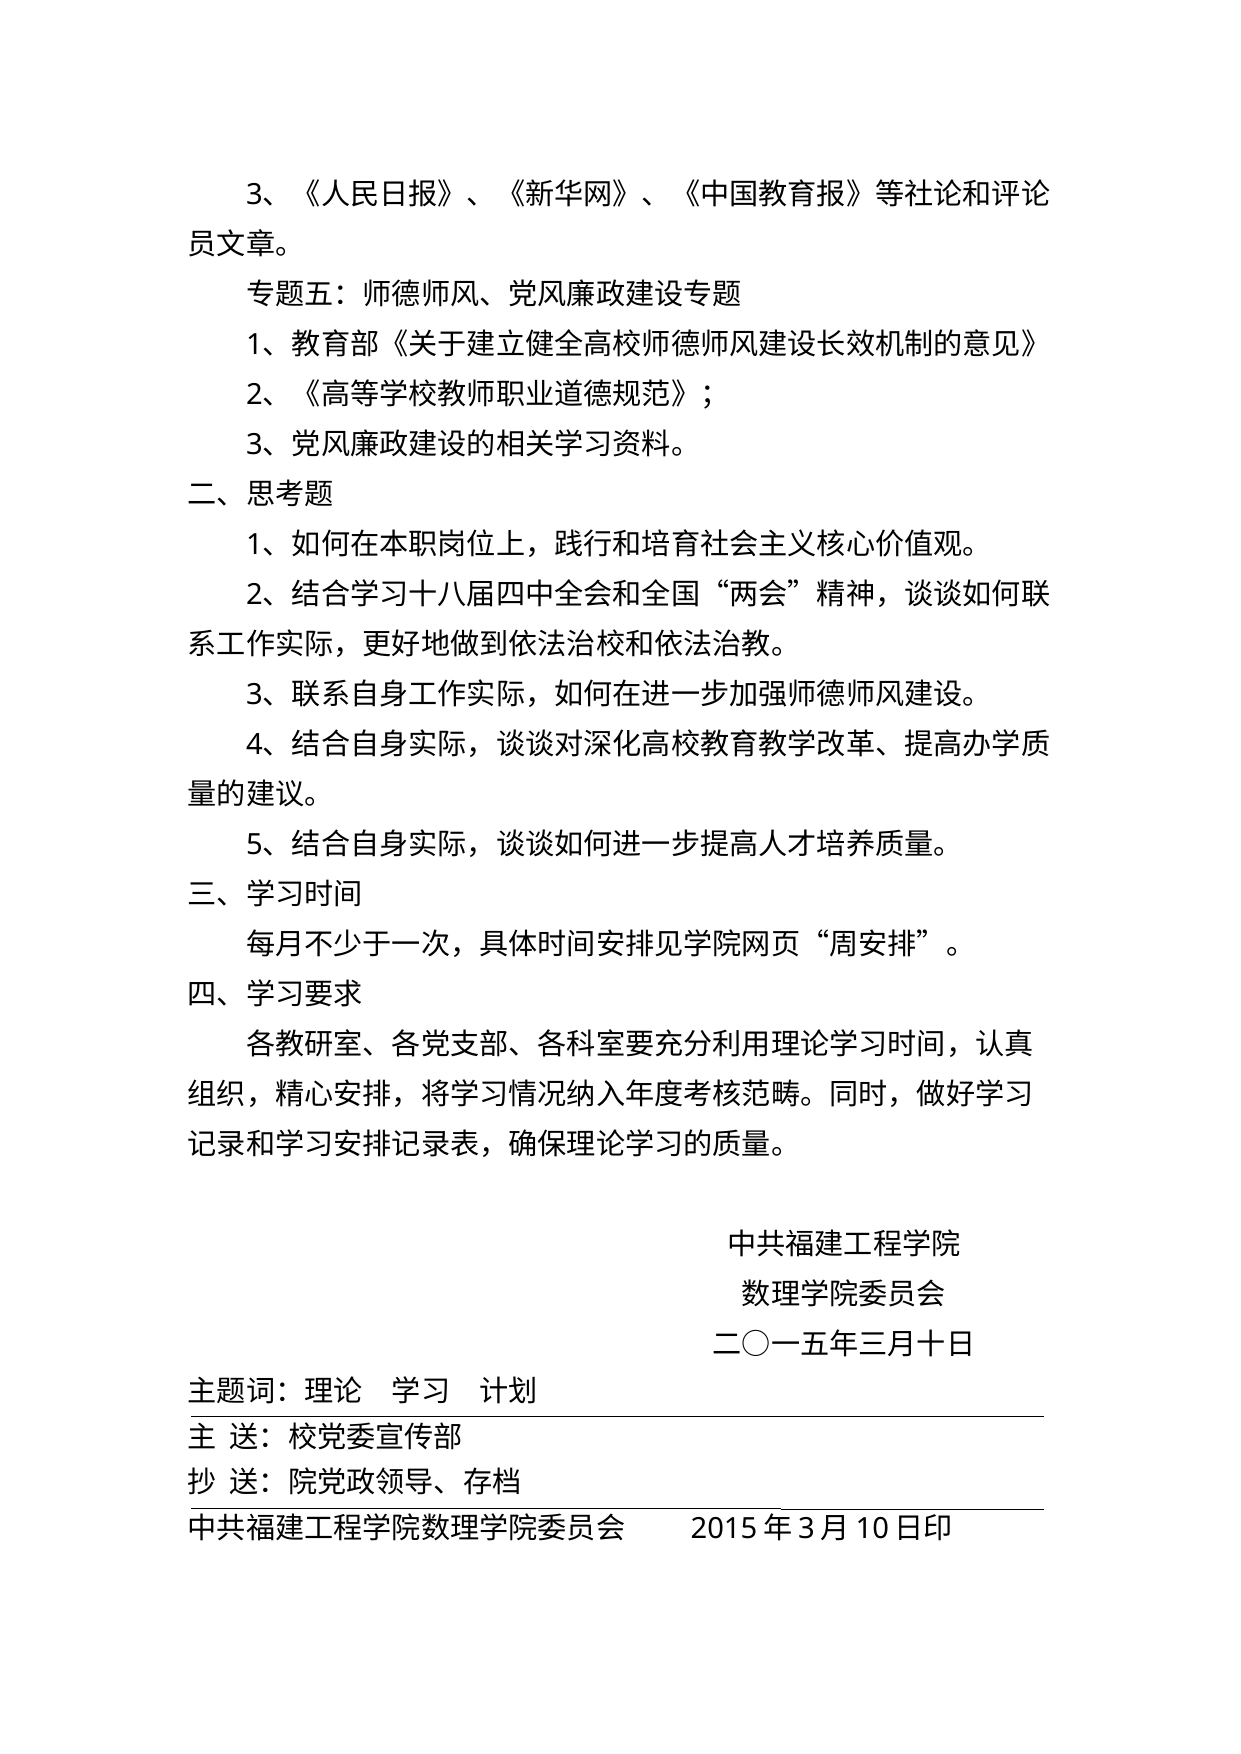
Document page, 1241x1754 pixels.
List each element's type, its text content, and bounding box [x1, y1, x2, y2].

text 三、学习时间 [187, 864, 1053, 914]
text 2、《高等学校教师职业道德规范》； [187, 364, 1053, 414]
text 主题词：理论 学习 计划 [187, 1364, 1053, 1410]
text 5、结合自身实际，谈谈如何进一步提高人才培养质量。 [187, 814, 1053, 864]
text 数理学院委员会 [187, 1264, 1053, 1314]
text 抄 送：院党政领导、存档 [187, 1456, 1053, 1502]
text 4、结合自身实际，谈谈对深化高校教育教学改革、提高办学质量的建议。 [187, 714, 1053, 814]
text 每月不少于一次，具体时间安排见学院网页“周安排”。 [187, 914, 1053, 964]
text 二○一五年三月十日 [187, 1314, 1053, 1364]
text 3、党风廉政建设的相关学习资料。 [187, 414, 1053, 464]
text 四、学习要求 [187, 964, 1053, 1014]
text 中共福建工程学院 [187, 1214, 1053, 1264]
text 专题五：师德师风、党风廉政建设专题 [187, 264, 1053, 314]
text 各教研室、各党支部、各科室要充分利用理论学习时间，认真组织，精心安排，将学习情况纳入年度考核范畴。同时，做好学习记录和学习安排记录表，确保理论学习的质量。 [187, 1014, 1053, 1164]
text 中共福建工程学院数理学院委员会 2015年3月10日印 [187, 1502, 1108, 1548]
text 1、如何在本职岗位上，践行和培育社会主义核心价值观。 [187, 514, 1053, 564]
text 3、《人民日报》、《新华网》、《中国教育报》等社论和评论员文章。 [187, 164, 1053, 264]
text 1、教育部《关于建立健全高校师德师风建设长效机制的意见》 [187, 314, 1053, 364]
text 2、结合学习十八届四中全会和全国“两会”精神，谈谈如何联系工作实际，更好地做到依法治校和依法治教。 [187, 564, 1053, 664]
text 主 送：校党委宣传部 [187, 1410, 1053, 1456]
text 二、思考题 [187, 464, 1053, 514]
text 3、联系自身工作实际，如何在进一步加强师德师风建设。 [187, 664, 1053, 714]
